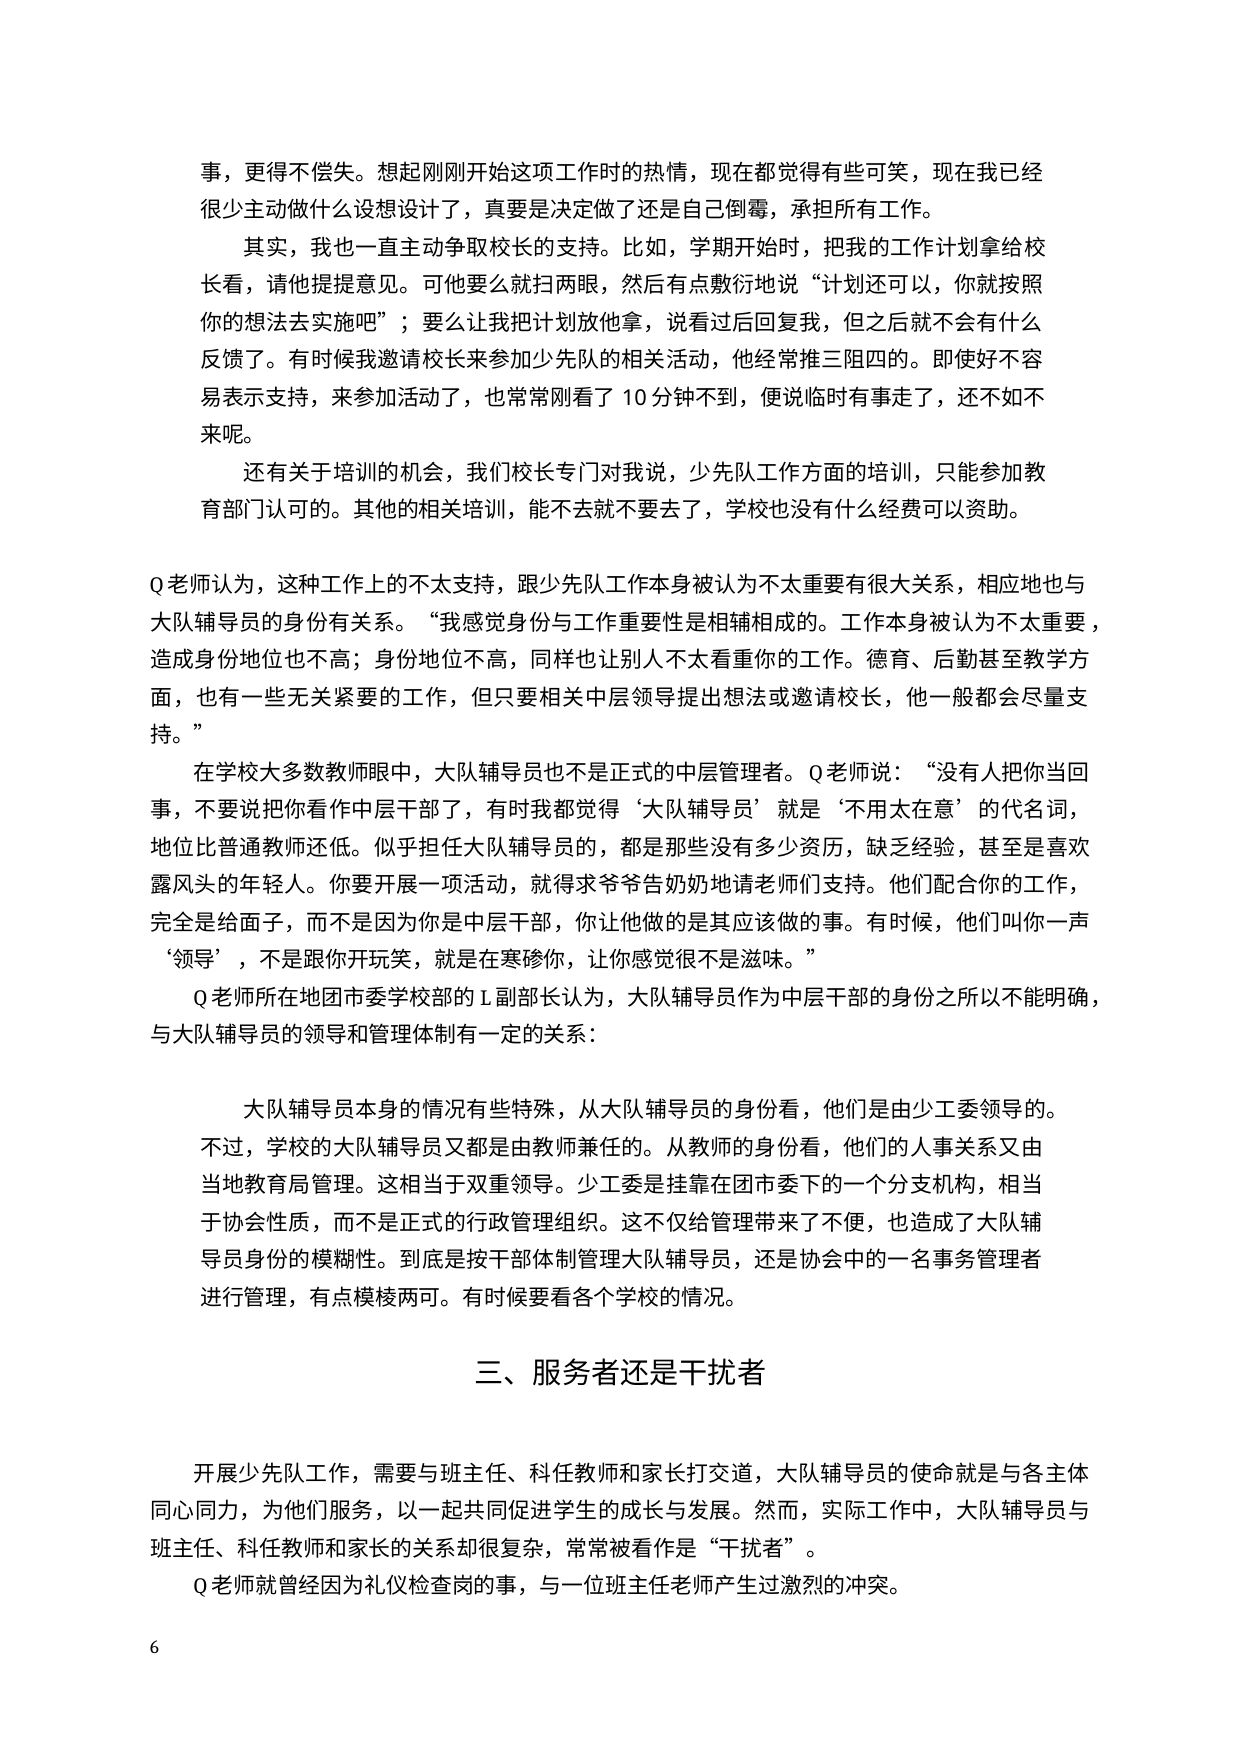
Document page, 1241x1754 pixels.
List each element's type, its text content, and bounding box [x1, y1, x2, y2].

text 大队辅导员本身的情况有些特殊，从大队辅导员的身份看，他们是由少工委领导的。不过，学校的大队辅导员又都是由教师兼任的。从教师的身份看，他们的人事关系又由当地教育局管理。这相当于双重领导。少工委是挂靠在团市委下的一个分支机构，相当于协会性质，而不是正式的行政管理组织。这不仅给管理带来了不便，也造成了大队辅导员身份的模糊性。到底是按干部体制管理大队辅导员，还是协会中的一名事务管理者进行管理，有点模棱两可。有时候要看各个学校的情况。 [200, 1087, 1046, 1312]
text Q老师所在地团市委学校部的L副部长认为，大队辅导员作为中层干部的身份之所以不能明确，与大队辅导员的领导和管理体制有一定的关系： [150, 975, 1090, 1050]
text 三、服务者还是干扰者 [150, 1350, 1090, 1392]
text Q老师认为，这种工作上的不太支持，跟少先队工作本身被认为不太重要有很大关系，相应地也与大队辅导员的身份有关系。“我感觉身份与工作重要性是相辅相成的。工作本身被认为不太重要，造成身份地位也不高；身份地位不高，同样也让别人不太看重你的工作。德育、后勤甚至教学方面，也有一些无关紧要的工作，但只要相关中层领导提出想法或邀请校长，他一般都会尽量支持。” [150, 562, 1090, 750]
text 还有关于培训的机会，我们校长专门对我说，少先队工作方面的培训，只能参加教育部门认可的。其他的相关培训，能不去就不要去了，学校也没有什么经费可以资助。 [200, 450, 1046, 525]
text 在学校大多数教师眼中，大队辅导员也不是正式的中层管理者。Q老师说：“没有人把你当回事，不要说把你看作中层干部了，有时我都觉得‘大队辅导员’就是‘不用太在意’的代名词，地位比普通教师还低。似乎担任大队辅导员的，都是那些没有多少资历，缺乏经验，甚至是喜欢露风头的年轻人。你要开展一项活动，就得求爷爷告奶奶地请老师们支持。他们配合你的工作，完全是给面子，而不是因为你是中层干部，你让他做的是其应该做的事。有时候，他们叫你一声‘领导’，不是跟你开玩笑，就是在寒碜你，让你感觉很不是滋味。” [150, 750, 1090, 975]
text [200, 150, 1046, 225]
text Q老师就曾经因为礼仪检查岗的事，与一位班主任老师产生过激烈的冲突。 [150, 1563, 1090, 1601]
text 其实，我也一直主动争取校长的支持。比如，学期开始时，把我的工作计划拿给校长看，请他提提意见。可他要么就扫两眼，然后有点敷衍地说“计划还可以，你就按照你的想法去实施吧”；要么让我把计划放他拿，说看过后回复我，但之后就不会有什么反馈了。有时候我邀请校长来参加少先队的相关活动，他经常推三阻四的。即使好不容易表示支持，来参加活动了，也常常刚看了10分钟不到，便说临时有事走了，还不如不来呢。 [200, 225, 1046, 450]
text 开展少先队工作，需要与班主任、科任教师和家长打交道，大队辅导员的使命就是与各主体同心同力，为他们服务，以一起共同促进学生的成长与发展。然而，实际工作中，大队辅导员与班主任、科任教师和家长的关系却很复杂，常常被看作是“干扰者”。 [150, 1451, 1090, 1563]
